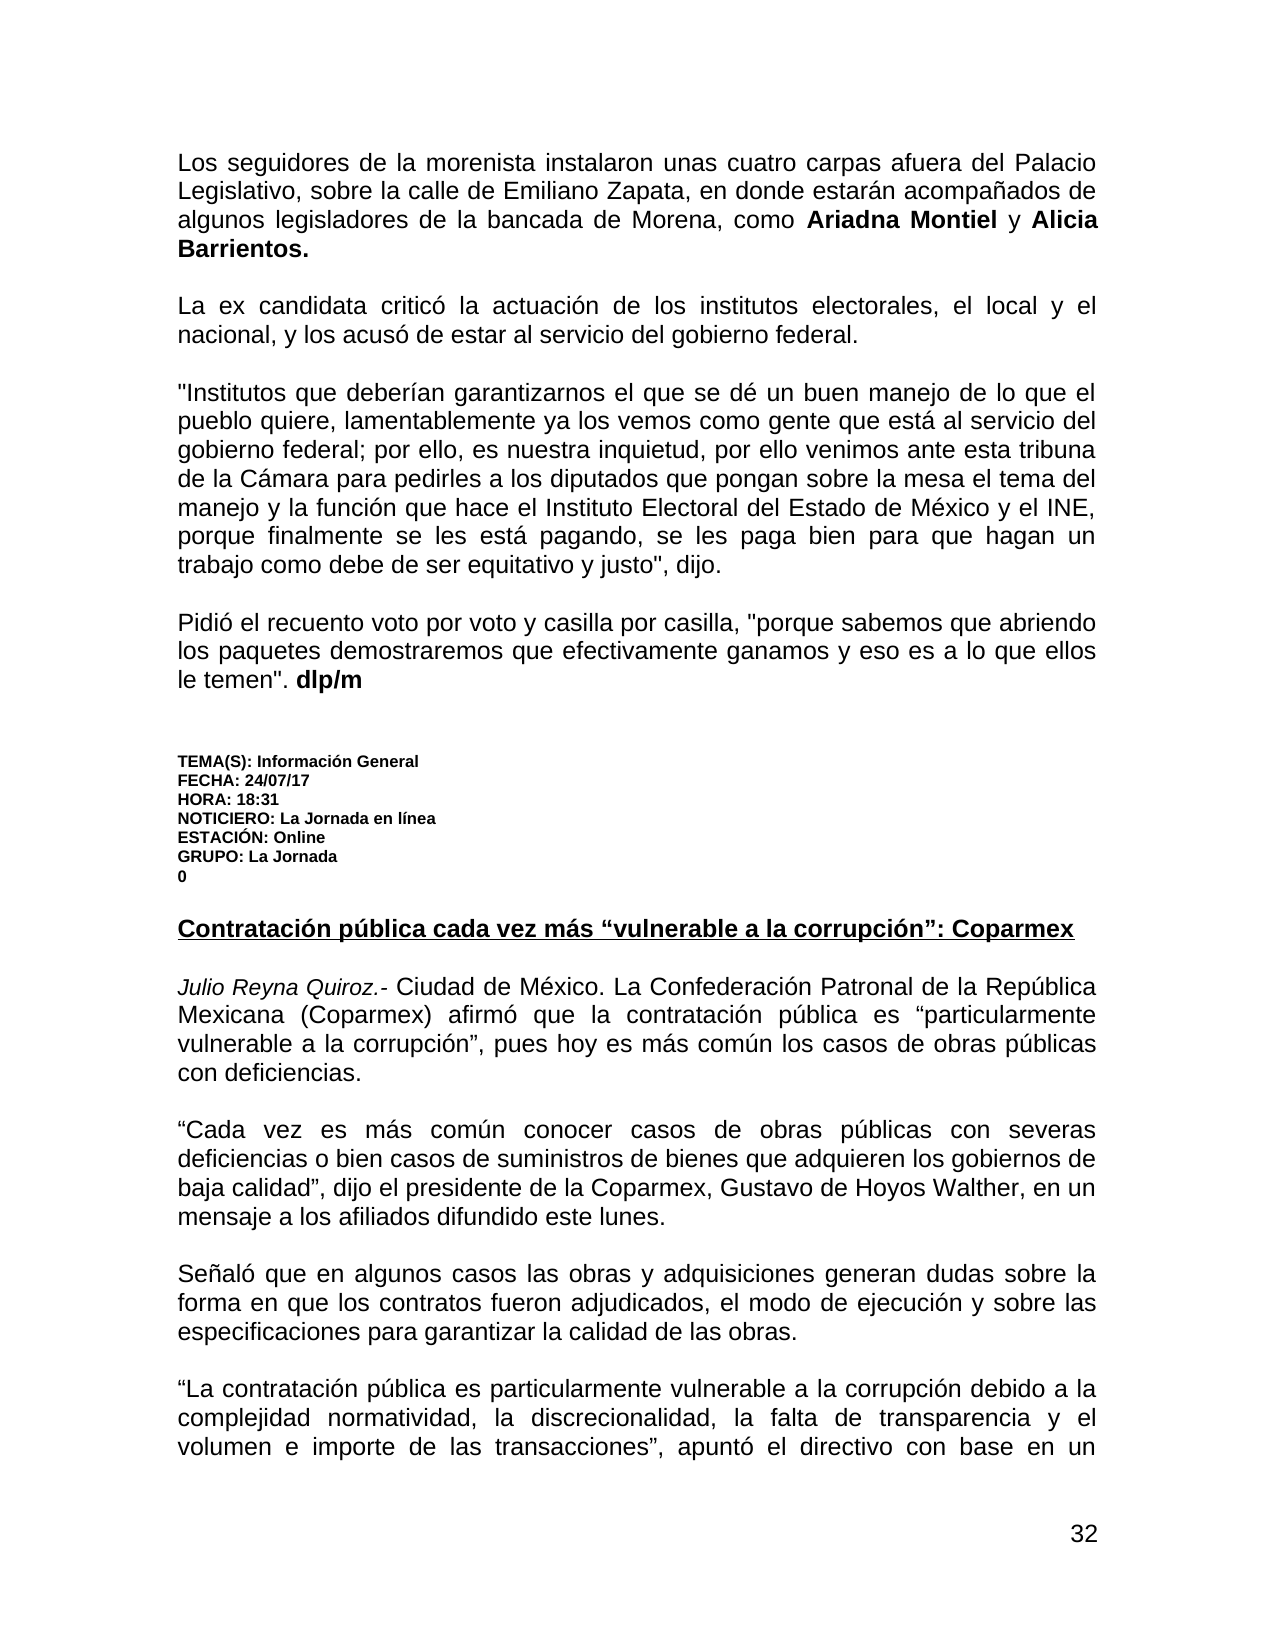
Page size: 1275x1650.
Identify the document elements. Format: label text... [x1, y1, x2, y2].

text NOTICIERO: La Jornada en línea [177, 809, 1098, 828]
text TEMA(S): Información General [177, 751, 1098, 771]
text GRUPO: La Jornada [177, 847, 1098, 866]
text “Cada vez es más común conocer casos de obras públicas con severas deficiencias o bien casos de suministros de bienes que adquieren los gobiernos de baja calidad”, dijo el presidente de la Coparmex, Gustavo de Hoyos Walther, en un mensaje a los afiliados difundido este lunes. [177, 1116, 1098, 1231]
text ESTACIÓN: Online [177, 828, 1098, 847]
text Julio Reyna Quiroz.- Ciudad de México. La Confederación Patronal de la República Mexicana (Coparmex) afirmó que la contratación pública es “particularmente vulnerable a la corrupción”, pues hoy es más común los casos de obras públicas con deficiencias. [177, 972, 1098, 1087]
text Contratación pública cada vez más “vulnerable a la corrupción”: Coparmex [177, 914, 1098, 943]
text HORA: 18:31 [177, 790, 1098, 809]
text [177, 1374, 1098, 1461]
text Los seguidores de la morenista instalaron unas cuatro carpas afuera del Palacio Legislativo, sobre la calle de Emiliano Zapata, en donde estarán acompañados de algunos legisladores de la bancada de Morena, como Ariadna Montiel y Alicia Barrientos. [177, 148, 1098, 263]
text Señaló que en algunos casos las obras y adquisiciones generan dudas sobre la forma en que los contratos fueron adjudicados, el modo de ejecución y sobre las especificaciones para garantizar la calidad de las obras. [177, 1259, 1098, 1346]
text 0 [177, 866, 1098, 886]
text "Institutos que deberían garantizarnos el que se dé un buen manejo de lo que el pueblo quiere, lamentablemente ya los vemos como gente que está al servicio del gobierno federal; por ello, es nuestra inquietud, por ello venimos ante esta tribuna de la Cámara para pedirles a los diputados que pongan sobre la mesa el tema del manejo y la función que hace el Instituto Electoral del Estado de México y el INE, porque finalmente se les está pagando, se les paga bien para que hagan un trabajo como debe de ser equitativo y justo", dijo. [177, 378, 1098, 579]
text Pidió el recuento voto por voto y casilla por casilla, "porque sabemos que abriendo los paquetes demostraremos que efectivamente ganamos y eso es a lo que ellos le temen". dlp/m [177, 608, 1098, 694]
text La ex candidata criticó la actuación de los institutos electorales, el local y el nacional, y los acusó de estar al servicio del gobierno federal. [177, 291, 1098, 349]
text FECHA: 24/07/17 [177, 771, 1098, 790]
